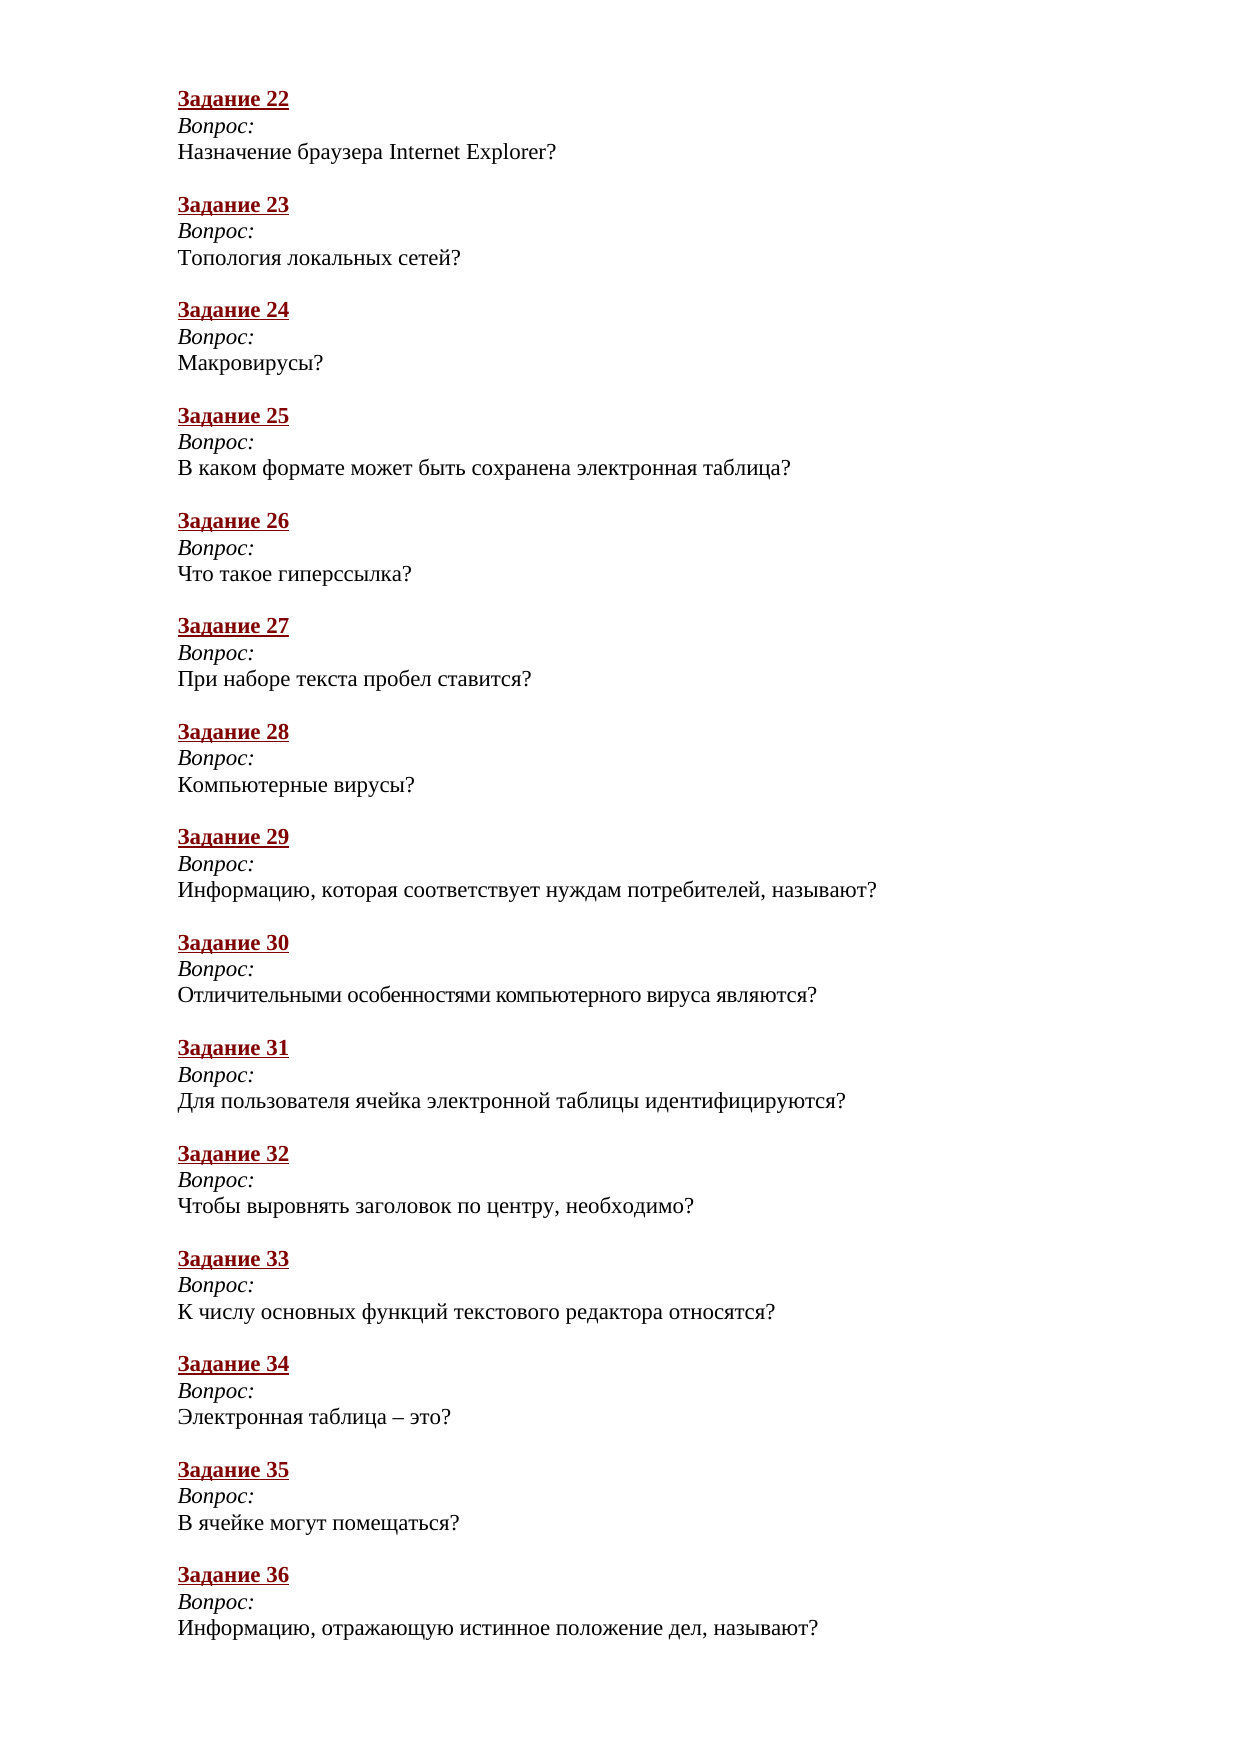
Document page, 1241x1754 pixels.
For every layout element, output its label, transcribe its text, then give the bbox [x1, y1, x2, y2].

text Что такое гиперссылка? [177, 560, 1152, 586]
text Электронная таблица – это? [177, 1403, 1152, 1429]
text При наборе текста пробел ставится? [177, 665, 1152, 692]
text Задание 23 [177, 191, 1152, 217]
text Задание 25 [177, 402, 1152, 428]
text К числу основных функций текстового редактора относятся? [177, 1298, 1152, 1324]
text Вопрос: [177, 533, 1152, 560]
text Вопрос: [177, 639, 1152, 665]
text Назначение браузера Internet Explorer? [177, 138, 1152, 164]
text Вопрос: [177, 428, 1152, 454]
text Вопрос: [177, 1061, 1152, 1087]
text Чтобы выровнять заголовок по центру, необходимо? [177, 1192, 1152, 1219]
text Задание 29 [177, 823, 1152, 850]
text Задание 28 [177, 718, 1152, 744]
text Вопрос: [177, 1271, 1152, 1298]
text Для пользователя ячейка электронной таблицы идентифицируются? [177, 1087, 1152, 1113]
text Информацию, отражающую истинное положение дел, называют? [177, 1614, 1152, 1640]
text Вопрос: [177, 744, 1152, 771]
text Отличительными особенностями компьютерного вируса являются? [177, 982, 1152, 1008]
text Задание 33 [177, 1245, 1152, 1271]
text Вопрос: [177, 1588, 1152, 1614]
text Вопрос: [177, 217, 1152, 244]
text Вопрос: [177, 850, 1152, 876]
text Задание 26 [177, 507, 1152, 533]
text Вопрос: [177, 323, 1152, 349]
text Задание 36 [177, 1561, 1152, 1588]
text Вопрос: [177, 1166, 1152, 1192]
text Задание 34 [177, 1351, 1152, 1377]
text Информацию, которая соответствует нуждам потребителей, называют? [177, 876, 1152, 902]
text В каком формате может быть сохранена электронная таблица? [177, 454, 1152, 481]
text Компьютерные вирусы? [177, 771, 1152, 797]
text Топология локальных сетей? [177, 244, 1152, 270]
text Макровирусы? [177, 349, 1152, 375]
text Задание 24 [177, 296, 1152, 323]
text Задание 22 [177, 86, 1152, 112]
text Задание 35 [177, 1456, 1152, 1482]
text Вопрос: [177, 955, 1152, 982]
text Вопрос: [177, 112, 1152, 138]
text Задание 31 [177, 1034, 1152, 1061]
text В ячейке могут помещаться? [177, 1509, 1152, 1535]
text Вопрос: [177, 1377, 1152, 1403]
text Вопрос: [177, 1482, 1152, 1509]
text Задание 27 [177, 613, 1152, 639]
text Задание 30 [177, 929, 1152, 955]
text Задание 32 [177, 1140, 1152, 1166]
